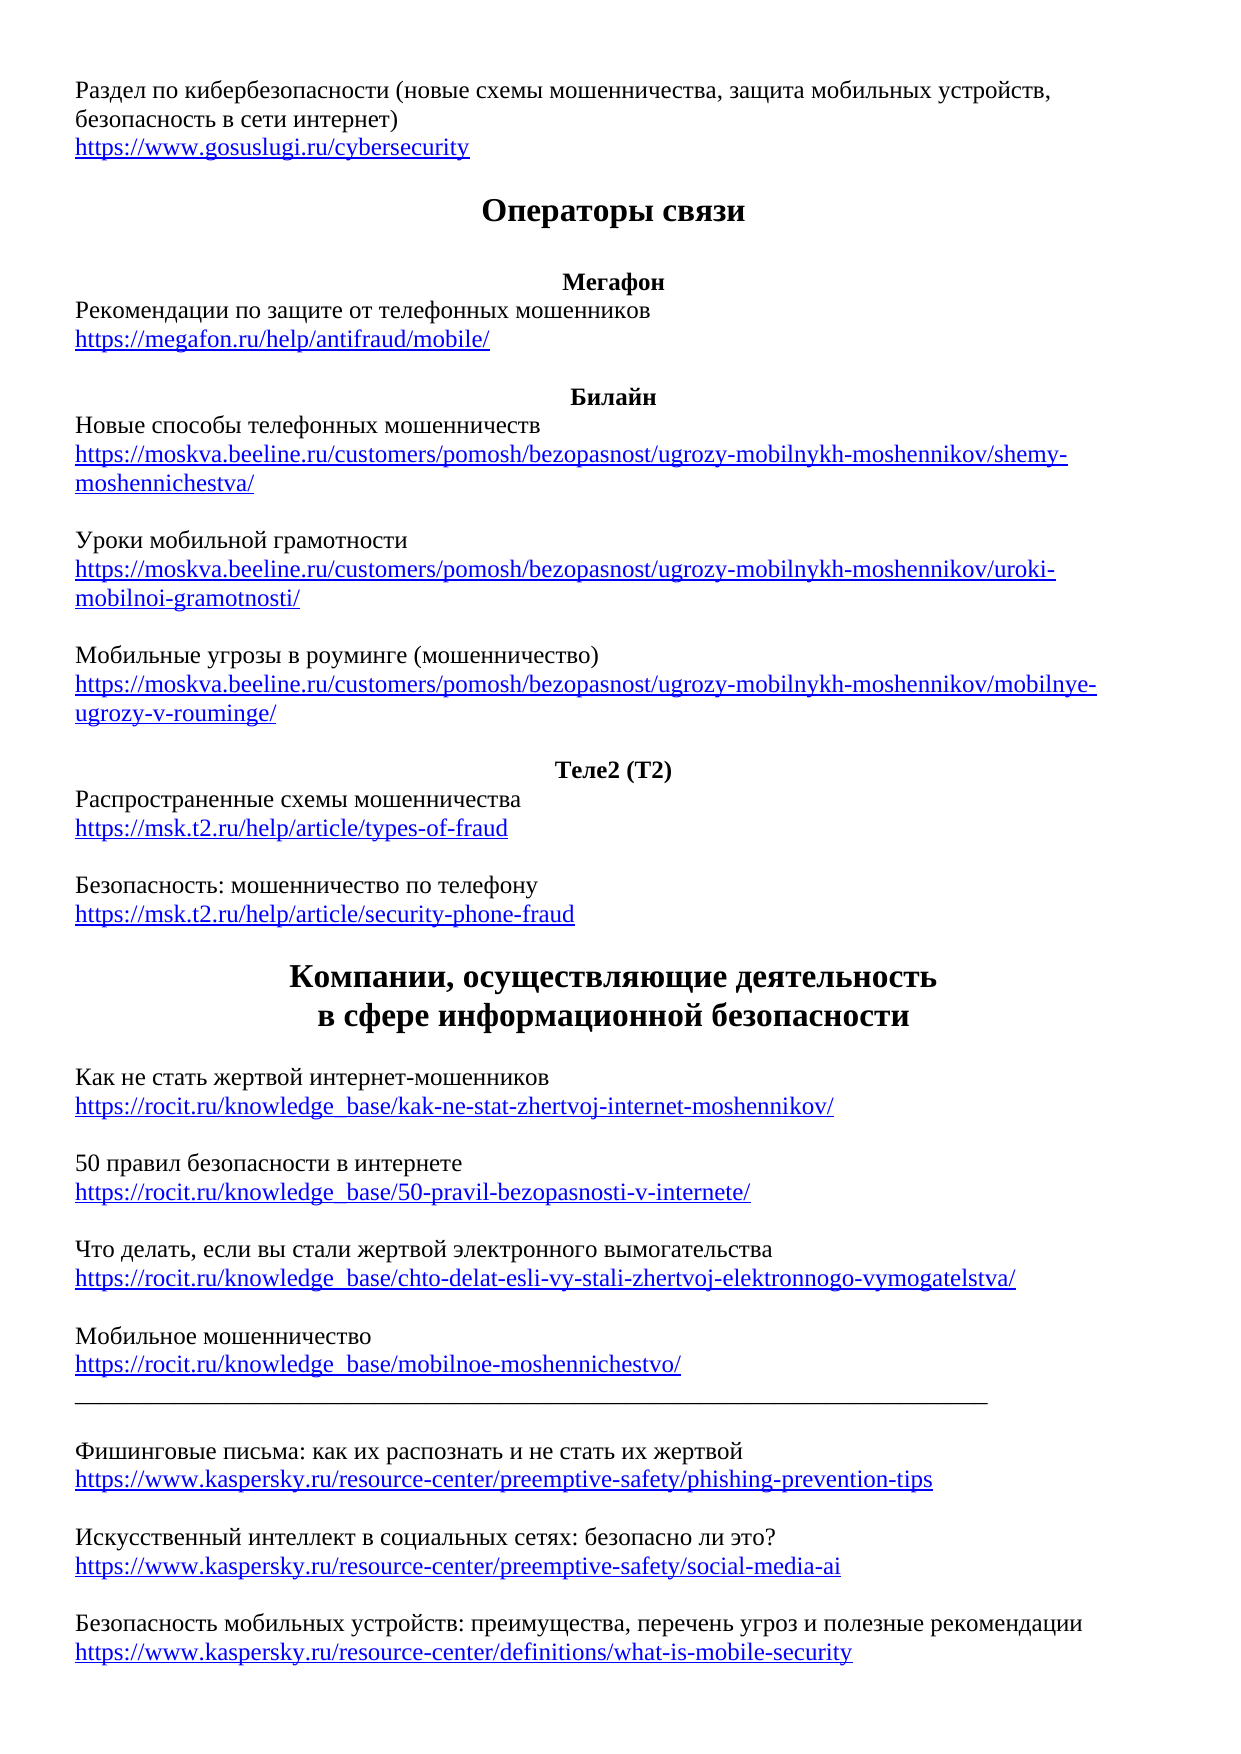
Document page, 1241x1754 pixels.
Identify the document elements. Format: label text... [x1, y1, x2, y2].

text Как не стать жертвой интернет-мошенников [75, 1062, 1152, 1091]
text Безопасность мобильных устройств: преимущества, перечень угроз и полезные рекомендации [75, 1608, 1152, 1637]
text Новые способы телефонных мошенничеств [75, 410, 1152, 439]
text Что делать, если вы стали жертвой электронного вымогательства [75, 1234, 1152, 1263]
text Мобильные угрозы в роуминге (мошенничество) [75, 640, 1152, 669]
text Раздел по кибербезопасности (новые схемы мошенничества, защита мобильных устройств, безопасность в сети интернет) [75, 75, 1152, 132]
text Искусственный интеллект в социальных сетях: безопасно ли это? [75, 1522, 1152, 1551]
text Фишинговые письма: как их распознать и не стать их жертвой [56, 1436, 1152, 1464]
text Операторы связи [75, 190, 1152, 228]
text https://moskva.beeline.ru/customers/pomosh/bezopasnost/ugrozy-mobilnykh-moshennikov/mobilnye-ugrozy-v-rouminge/ [75, 669, 1152, 727]
text Распространенные схемы мошенничества [75, 784, 1152, 813]
text _________________________________________________________________________ [56, 1378, 1152, 1407]
text https://msk.t2.ru/help/article/security-phone-fraud [75, 899, 1152, 928]
text Билайн [75, 382, 1152, 410]
text Компании, осуществляющие деятельность [75, 957, 1152, 995]
text https://rocit.ru/knowledge_base/kak-ne-stat-zhertvoj-internet-moshennikov/ [75, 1091, 1152, 1119]
text Мегафон [75, 267, 1152, 295]
text Мобильное мошенничество [75, 1321, 1152, 1349]
text https://msk.t2.ru/help/article/types-of-fraud [75, 813, 1152, 842]
text Уроки мобильной грамотности [75, 525, 1152, 554]
text https://www.kaspersky.ru/resource-center/preemptive-safety/social-media-ai [75, 1551, 1152, 1579]
text https://moskva.beeline.ru/customers/pomosh/bezopasnost/ugrozy-mobilnykh-moshennikov/uroki-mobilnoi-gramotnosti/ [75, 554, 1152, 612]
text https://www.kaspersky.ru/resource-center/preemptive-safety/phishing-prevention-tips [75, 1464, 1152, 1493]
text https://rocit.ru/knowledge_base/mobilnoe-moshennichestvo/ [75, 1349, 1152, 1378]
text https://rocit.ru/knowledge_base/chto-delat-esli-vy-stali-zhertvoj-elektronnogo-vymogatelstva/ [75, 1263, 1152, 1292]
text Рекомендации по защите от телефонных мошенников [75, 295, 1152, 324]
text https://moskva.beeline.ru/customers/pomosh/bezopasnost/ugrozy-mobilnykh-moshennikov/shemy-moshennichestva/ [75, 439, 1152, 497]
text https://rocit.ru/knowledge_base/50-pravil-bezopasnosti-v-internete/ [75, 1177, 1152, 1206]
text https://megafon.ru/help/antifraud/mobile/ [75, 324, 1152, 353]
text Безопасность: мошенничество по телефону [75, 870, 1152, 899]
text https://www.gosuslugi.ru/cybersecurity [75, 132, 1152, 161]
text https://www.kaspersky.ru/resource-center/definitions/what-is-mobile-security [75, 1637, 1152, 1666]
text 50 правил безопасности в интернете [75, 1148, 1152, 1177]
text в сфере информационной безопасности [75, 995, 1152, 1033]
text Теле2 (Т2) [75, 755, 1152, 784]
